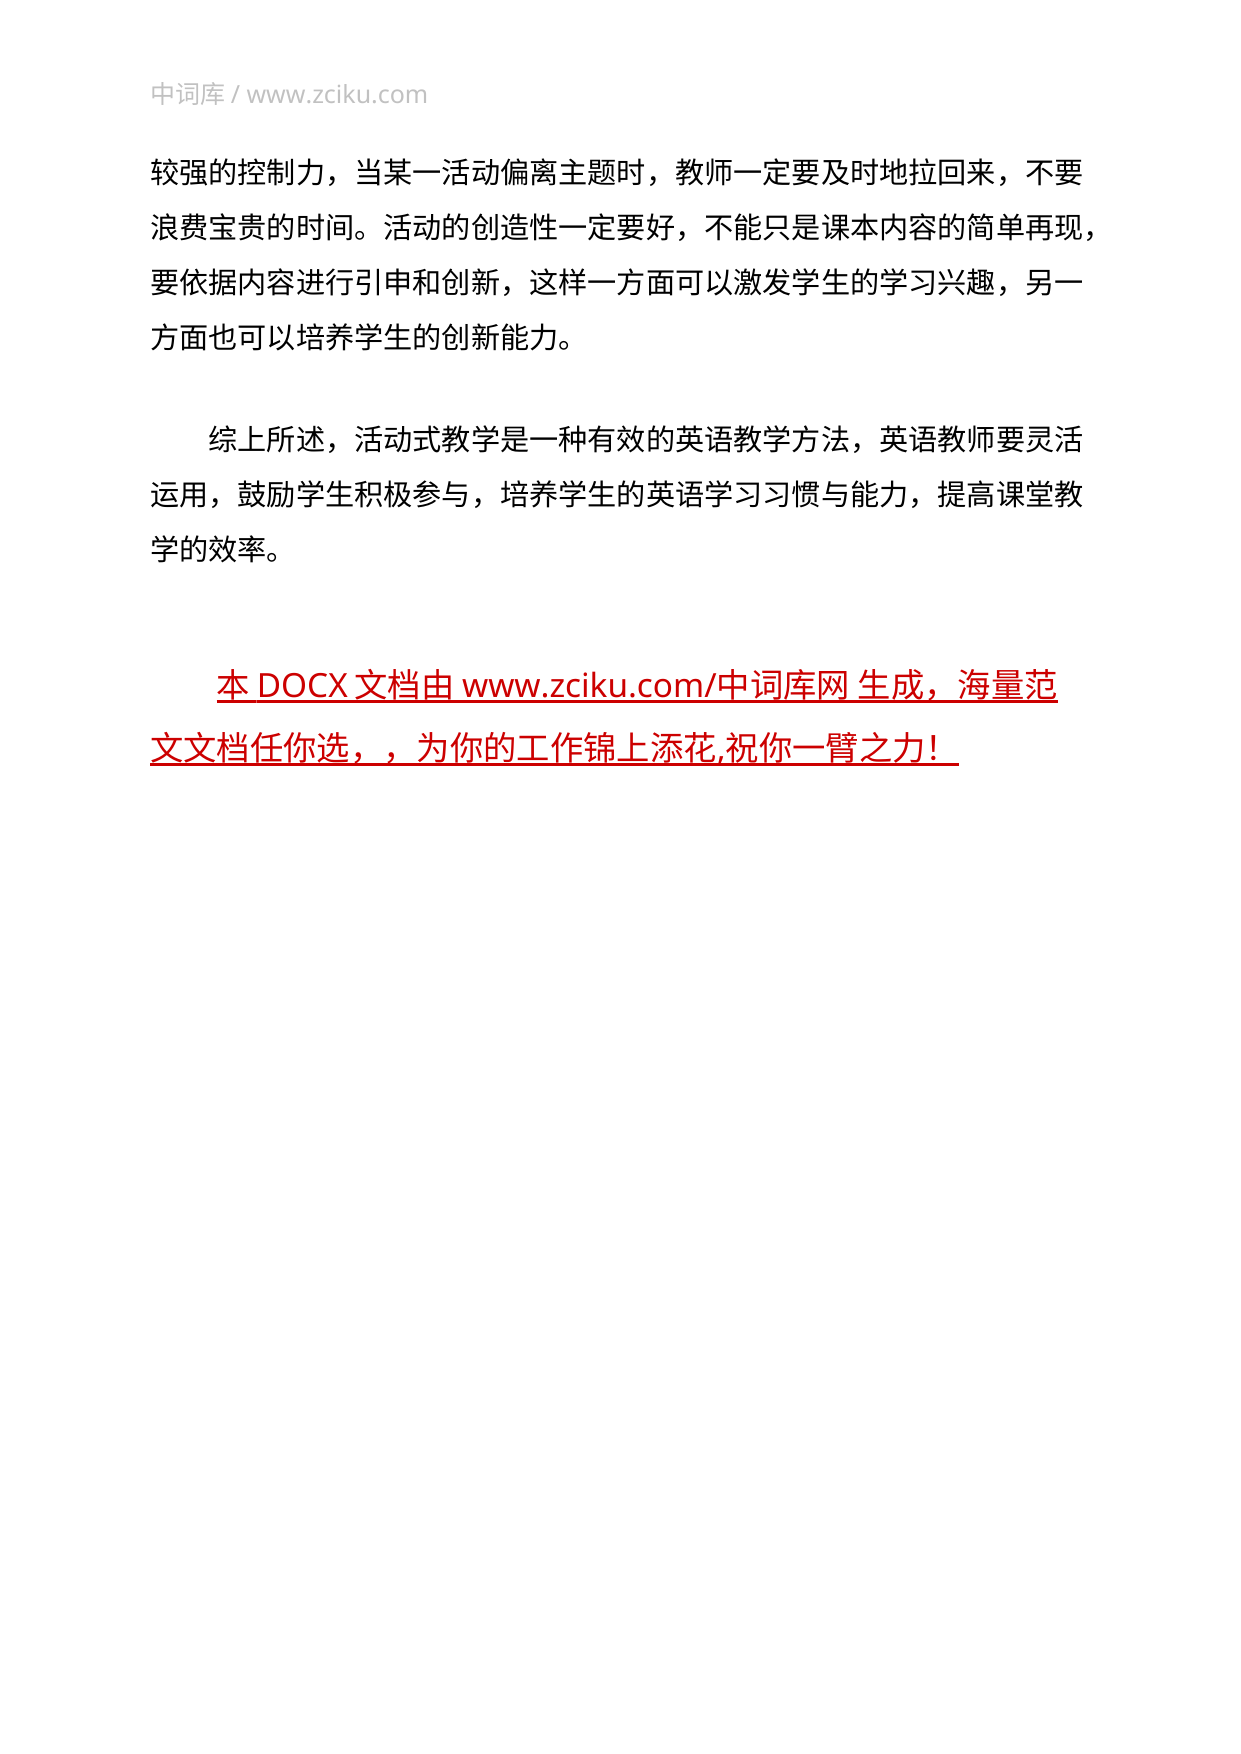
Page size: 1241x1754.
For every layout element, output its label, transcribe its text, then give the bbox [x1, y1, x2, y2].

text 本DOCX文档由 www.zciku.com/中词库网 生成，海量范文文档任你选，，为你的工作锦上添花,祝你一臂之力！ [150, 659, 1090, 771]
text 综上所述，活动式教学是一种有效的英语教学方法，英语教师要灵活运用，鼓励学生积极参与，培养学生的英语学习习惯与能力，提高课堂教学的效率。 [150, 416, 1090, 568]
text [150, 150, 1090, 357]
